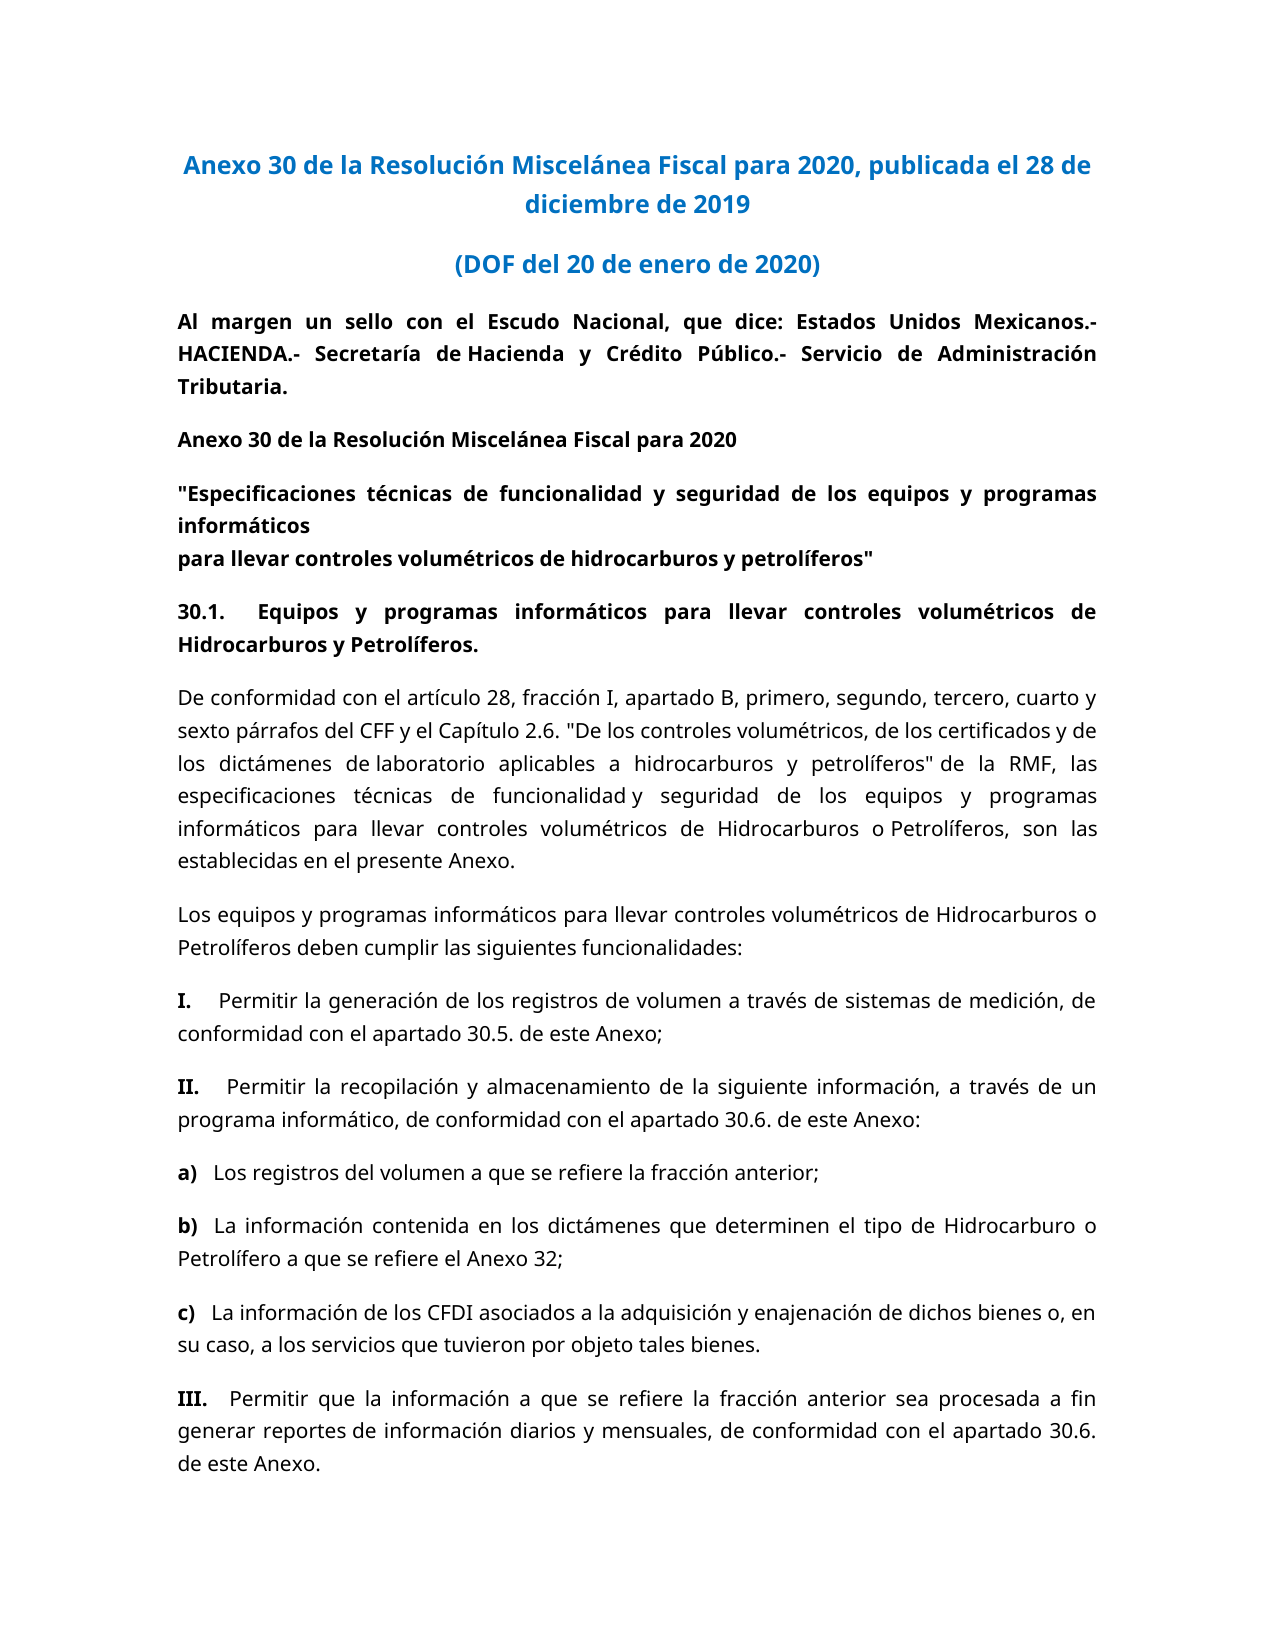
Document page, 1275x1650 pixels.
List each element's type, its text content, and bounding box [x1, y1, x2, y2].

text b) La información contenida en los dictámenes que determinen el tipo de Hidrocarburo o Petrolífero a que se refiere el Anexo 32; [177, 1212, 1098, 1273]
text I. Permitir la generación de los registros de volumen a través de sistemas de medición, de conformidad con el apartado 30.5. de este Anexo; [177, 986, 1098, 1047]
text Al margen un sello con el Escudo Nacional, que dice: Estados Unidos Mexicanos.- HACIENDA.- Secretaría de Hacienda y Crédito Público.- Servicio de Administración Tributaria. [177, 307, 1098, 400]
text II. Permitir la recopilación y almacenamiento de la siguiente información, a través de un programa informático, de conformidad con el apartado 30.6. de este Anexo: [177, 1072, 1098, 1133]
text Los equipos y programas informáticos para llevar controles volumétricos de Hidrocarburos o Petrolíferos deben cumplir las siguientes funcionalidades: [177, 900, 1098, 961]
text III. Permitir que la información a que se refiere la fracción anterior sea procesada a fin generar reportes de información diarios y mensuales, de conformidad con el apartado 30.6. de este Anexo. [177, 1384, 1098, 1477]
text (DOF del 20 de enero de 2020) [177, 247, 1098, 281]
text "Especificaciones técnicas de funcionalidad y seguridad de los equipos y programas informáticos para llevar controles volumétricos de hidrocarburos y petrolíferos" [177, 479, 1098, 572]
text De conformidad con el artículo 28, fracción I, apartado B, primero, segundo, tercero, cuarto y sexto párrafos del CFF y el Capítulo 2.6. "De los controles volumétricos, de los certificados y de los dictámenes de laboratorio aplicables a hidrocarburos y petrolíferos" de la RMF, las especificaciones técnicas de funcionalidad y seguridad de los equipos y programas informáticos para llevar controles volumétricos de Hidrocarburos o Petrolíferos, son las establecidas en el presente Anexo. [177, 683, 1098, 875]
text a) Los registros del volumen a que se refiere la fracción anterior; [177, 1158, 1098, 1187]
text c) La información de los CFDI asociados a la adquisición y enajenación de dichos bienes o, en su caso, a los servicios que tuvieron por objeto tales bienes. [177, 1298, 1098, 1359]
text Anexo 30 de la Resolución Miscelánea Fiscal para 2020 [177, 425, 1098, 454]
text 30.1. Equipos y programas informáticos para llevar controles volumétricos de Hidrocarburos y Petrolíferos. [177, 597, 1098, 658]
text Anexo 30 de la Resolución Miscelánea Fiscal para 2020, publicada el 28 de diciembre de 2019 [177, 148, 1098, 221]
